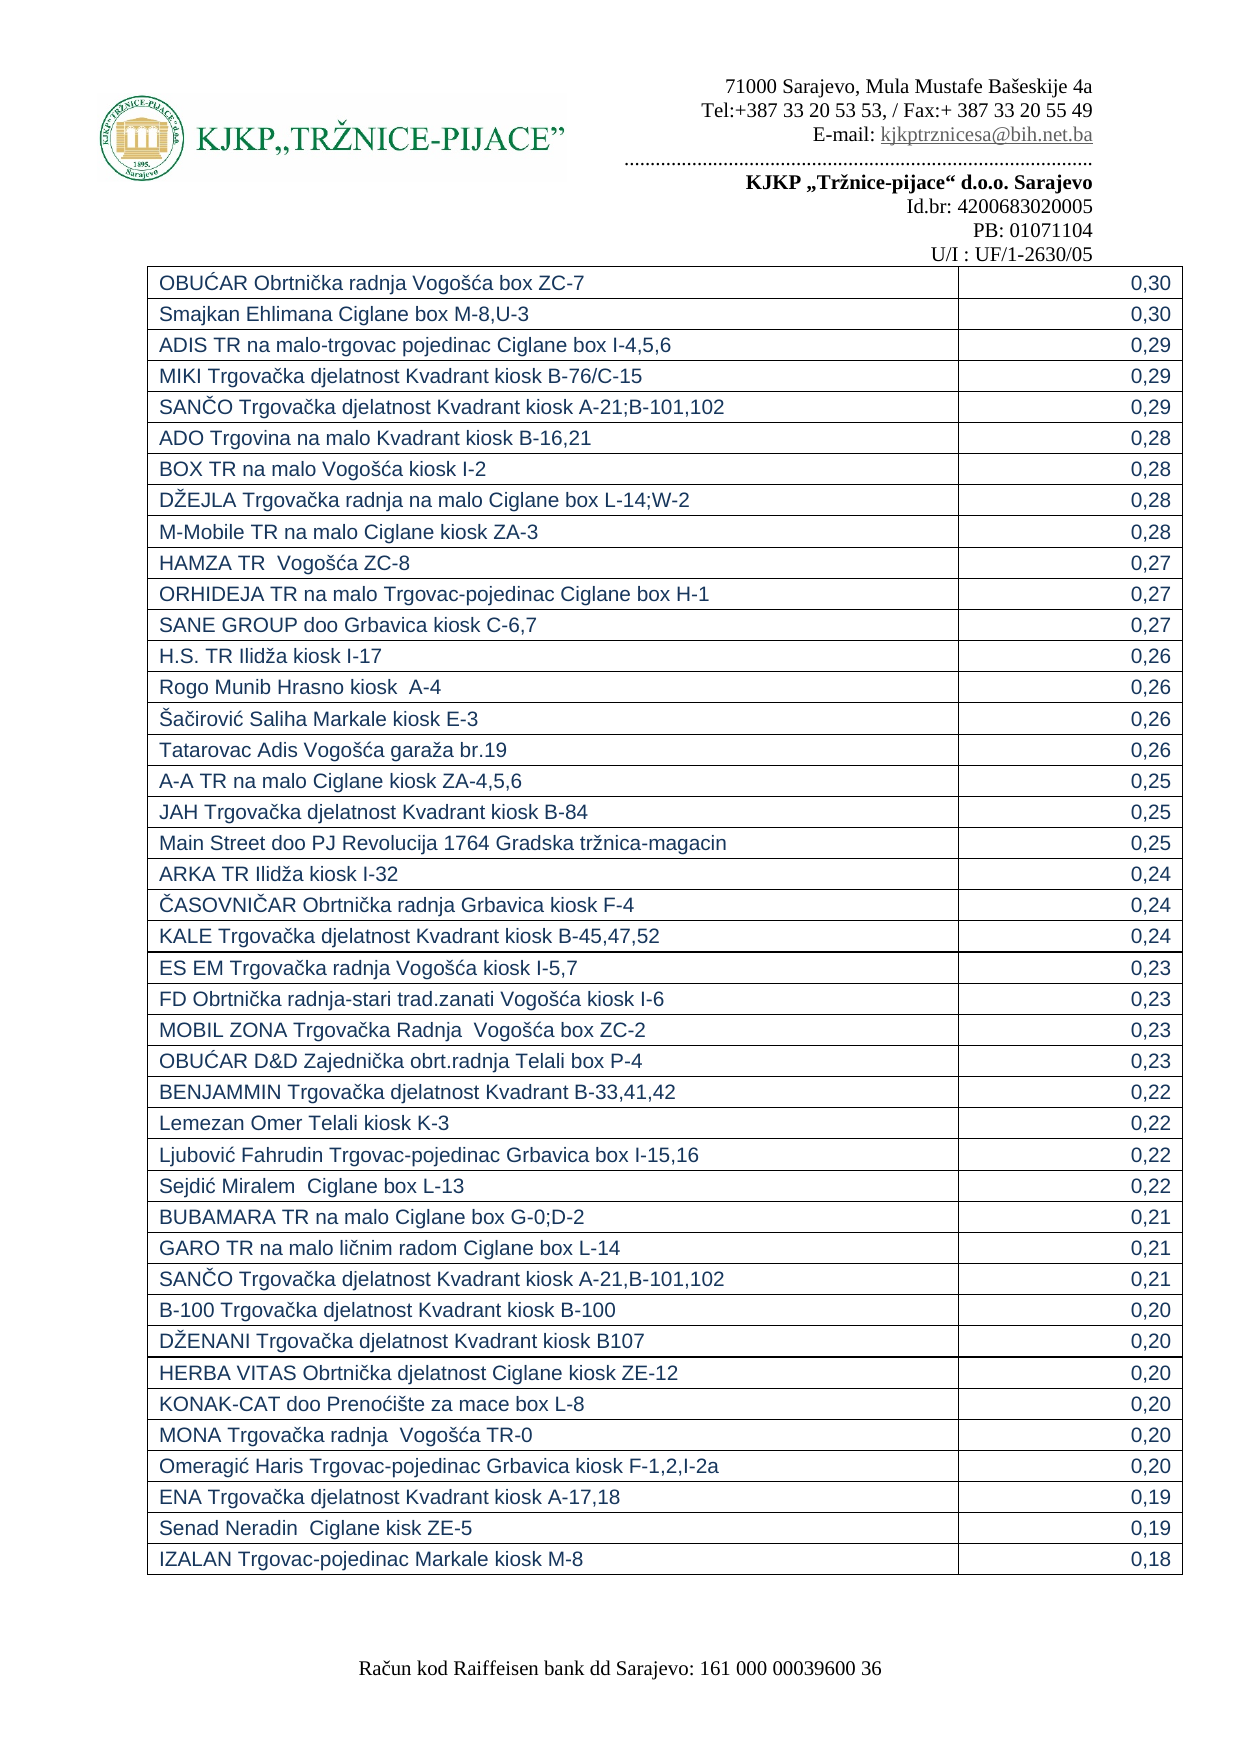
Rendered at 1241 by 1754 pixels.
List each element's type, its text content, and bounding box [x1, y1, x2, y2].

table_cell 0,23 [959, 984, 1182, 1014]
table_cell Main Street doo PJ Revolucija 1764 Gradska tržnica-magacin [148, 828, 958, 858]
table_cell ADO Trgovina na malo Kvadrant kiosk B-16,21 [148, 423, 958, 453]
table_cell BENJAMMIN Trgovačka djelatnost Kvadrant B-33,41,42 [148, 1077, 958, 1107]
table_cell ADIS TR na malo-trgovac pojedinac Ciglane box I-4,5,6 [148, 330, 958, 360]
table_cell ENA Trgovačka djelatnost Kvadrant kiosk A-17,18 [148, 1482, 958, 1512]
table_cell FD Obrtnička radnja-stari trad.zanati Vogošća kiosk I-6 [148, 984, 958, 1014]
table_cell 0,25 [959, 766, 1182, 796]
table_cell 0,28 [959, 485, 1182, 515]
table_cell ARKA TR Ilidža kiosk I-32 [148, 859, 958, 889]
table_cell IZALAN Trgovac-pojedinac Markale kiosk M-8 [148, 1544, 958, 1574]
table_cell H.S. TR Ilidža kiosk I-17 [148, 641, 958, 671]
table_cell 0,30 [959, 267, 1182, 297]
table_cell Šačirović Saliha Markale kiosk E-3 [148, 703, 958, 733]
table_cell 0,19 [959, 1513, 1182, 1543]
table_cell B-100 Trgovačka djelatnost Kvadrant kiosk B-100 [148, 1295, 958, 1325]
table_cell Ljubović Fahrudin Trgovac-pojedinac Grbavica box I-15,16 [148, 1139, 958, 1169]
table_cell ORHIDEJA TR na malo Trgovac-pojedinac Ciglane box H-1 [148, 579, 958, 609]
table_cell 0,18 [959, 1544, 1182, 1574]
table_cell 0,21 [959, 1202, 1182, 1232]
table_cell 0,20 [959, 1420, 1182, 1450]
table_cell 0,28 [959, 423, 1182, 453]
table_cell 0,26 [959, 703, 1182, 733]
table_cell 0,22 [959, 1139, 1182, 1169]
table_cell 0,25 [959, 797, 1182, 827]
table_cell 0,30 [959, 299, 1182, 328]
table_cell 0,26 [959, 641, 1182, 671]
table_cell JAH Trgovačka djelatnost Kvadrant kiosk B-84 [148, 797, 958, 827]
table_cell M-Mobile TR na malo Ciglane kiosk ZA-3 [148, 516, 958, 547]
table_cell 0,27 [959, 579, 1182, 609]
table_cell 0,20 [959, 1326, 1182, 1356]
table_cell 0,24 [959, 859, 1182, 889]
table_cell 0,20 [959, 1358, 1182, 1387]
table_cell KONAK-CAT doo Prenoćište za mace box L-8 [148, 1389, 958, 1419]
table_cell Omeragić Haris Trgovac-pojedinac Grbavica kiosk F-1,2,I-2a [148, 1451, 958, 1481]
table_cell 0,20 [959, 1451, 1182, 1481]
table_cell DŽENANI Trgovačka djelatnost Kvadrant kiosk B107 [148, 1326, 958, 1356]
table_cell 0,19 [959, 1482, 1182, 1512]
table_cell 0,22 [959, 1077, 1182, 1107]
table_cell Tatarovac Adis Vogošća garaža br.19 [148, 735, 958, 764]
table_cell GARO TR na malo ličnim radom Ciglane box L-14 [148, 1233, 958, 1263]
table_cell SANČO Trgovačka djelatnost Kvadrant kiosk A-21,B-101,102 [148, 1264, 958, 1294]
table_cell 0,23 [959, 953, 1182, 983]
table_cell Sejdić Miralem Ciglane box L-13 [148, 1171, 958, 1201]
table_cell 0,20 [959, 1389, 1182, 1419]
table_cell OBUĆAR D&D Zajednička obrt.radnja Telali box P-4 [148, 1046, 958, 1076]
table_cell 0,27 [959, 548, 1182, 578]
table_cell 0,23 [959, 1015, 1182, 1045]
table_cell HERBA VITAS Obrtnička djelatnost Ciglane kiosk ZE-12 [148, 1358, 958, 1387]
table_cell 0,28 [959, 516, 1182, 547]
table_cell 0,26 [959, 735, 1182, 764]
table_cell 0,27 [959, 610, 1182, 640]
table_cell 0,29 [959, 361, 1182, 391]
table_cell Lemezan Omer Telali kiosk K-3 [148, 1108, 958, 1138]
table_cell 0,26 [959, 672, 1182, 702]
table_cell DŽEJLA Trgovačka radnja na malo Ciglane box L-14;W-2 [148, 485, 958, 515]
table_cell BOX TR na malo Vogošća kiosk I-2 [148, 454, 958, 484]
table_cell 0,24 [959, 890, 1182, 920]
picture [95, 93, 567, 181]
table_cell 0,21 [959, 1264, 1182, 1294]
table_cell 0,29 [959, 330, 1182, 360]
table_cell 0,21 [959, 1233, 1182, 1263]
table_cell Rogo Munib Hrasno kiosk A-4 [148, 672, 958, 702]
table_cell 0,24 [959, 921, 1182, 951]
table_cell 0,25 [959, 828, 1182, 858]
table_cell Smajkan Ehlimana Ciglane box M-8,U-3 [148, 299, 958, 328]
table_cell SANE GROUP doo Grbavica kiosk C-6,7 [148, 610, 958, 640]
table_cell 0,28 [959, 454, 1182, 484]
table_cell 0,20 [959, 1295, 1182, 1325]
table_cell 0,29 [959, 392, 1182, 422]
table_cell OBUĆAR Obrtnička radnja Vogošća box ZC-7 [148, 267, 958, 297]
table_cell ES EM Trgovačka radnja Vogošća kiosk I-5,7 [148, 953, 958, 983]
table_cell MOBIL ZONA Trgovačka Radnja Vogošća box ZC-2 [148, 1015, 958, 1045]
table_cell HAMZA TR Vogošća ZC-8 [148, 548, 958, 578]
table_cell Senad Neradin Ciglane kisk ZE-5 [148, 1513, 958, 1543]
table_cell MONA Trgovačka radnja Vogošća TR-0 [148, 1420, 958, 1450]
table_cell A-A TR na malo Ciglane kiosk ZA-4,5,6 [148, 766, 958, 796]
table_cell 0,22 [959, 1108, 1182, 1138]
table_cell ČASOVNIČAR Obrtnička radnja Grbavica kiosk F-4 [148, 890, 958, 920]
table_cell KALE Trgovačka djelatnost Kvadrant kiosk B-45,47,52 [148, 921, 958, 951]
table_cell SANČO Trgovačka djelatnost Kvadrant kiosk A-21;B-101,102 [148, 392, 958, 422]
table_cell BUBAMARA TR na malo Ciglane box G-0;D-2 [148, 1202, 958, 1232]
table_cell 0,23 [959, 1046, 1182, 1076]
table_cell MIKI Trgovačka djelatnost Kvadrant kiosk B-76/C-15 [148, 361, 958, 391]
table_cell 0,22 [959, 1171, 1182, 1201]
